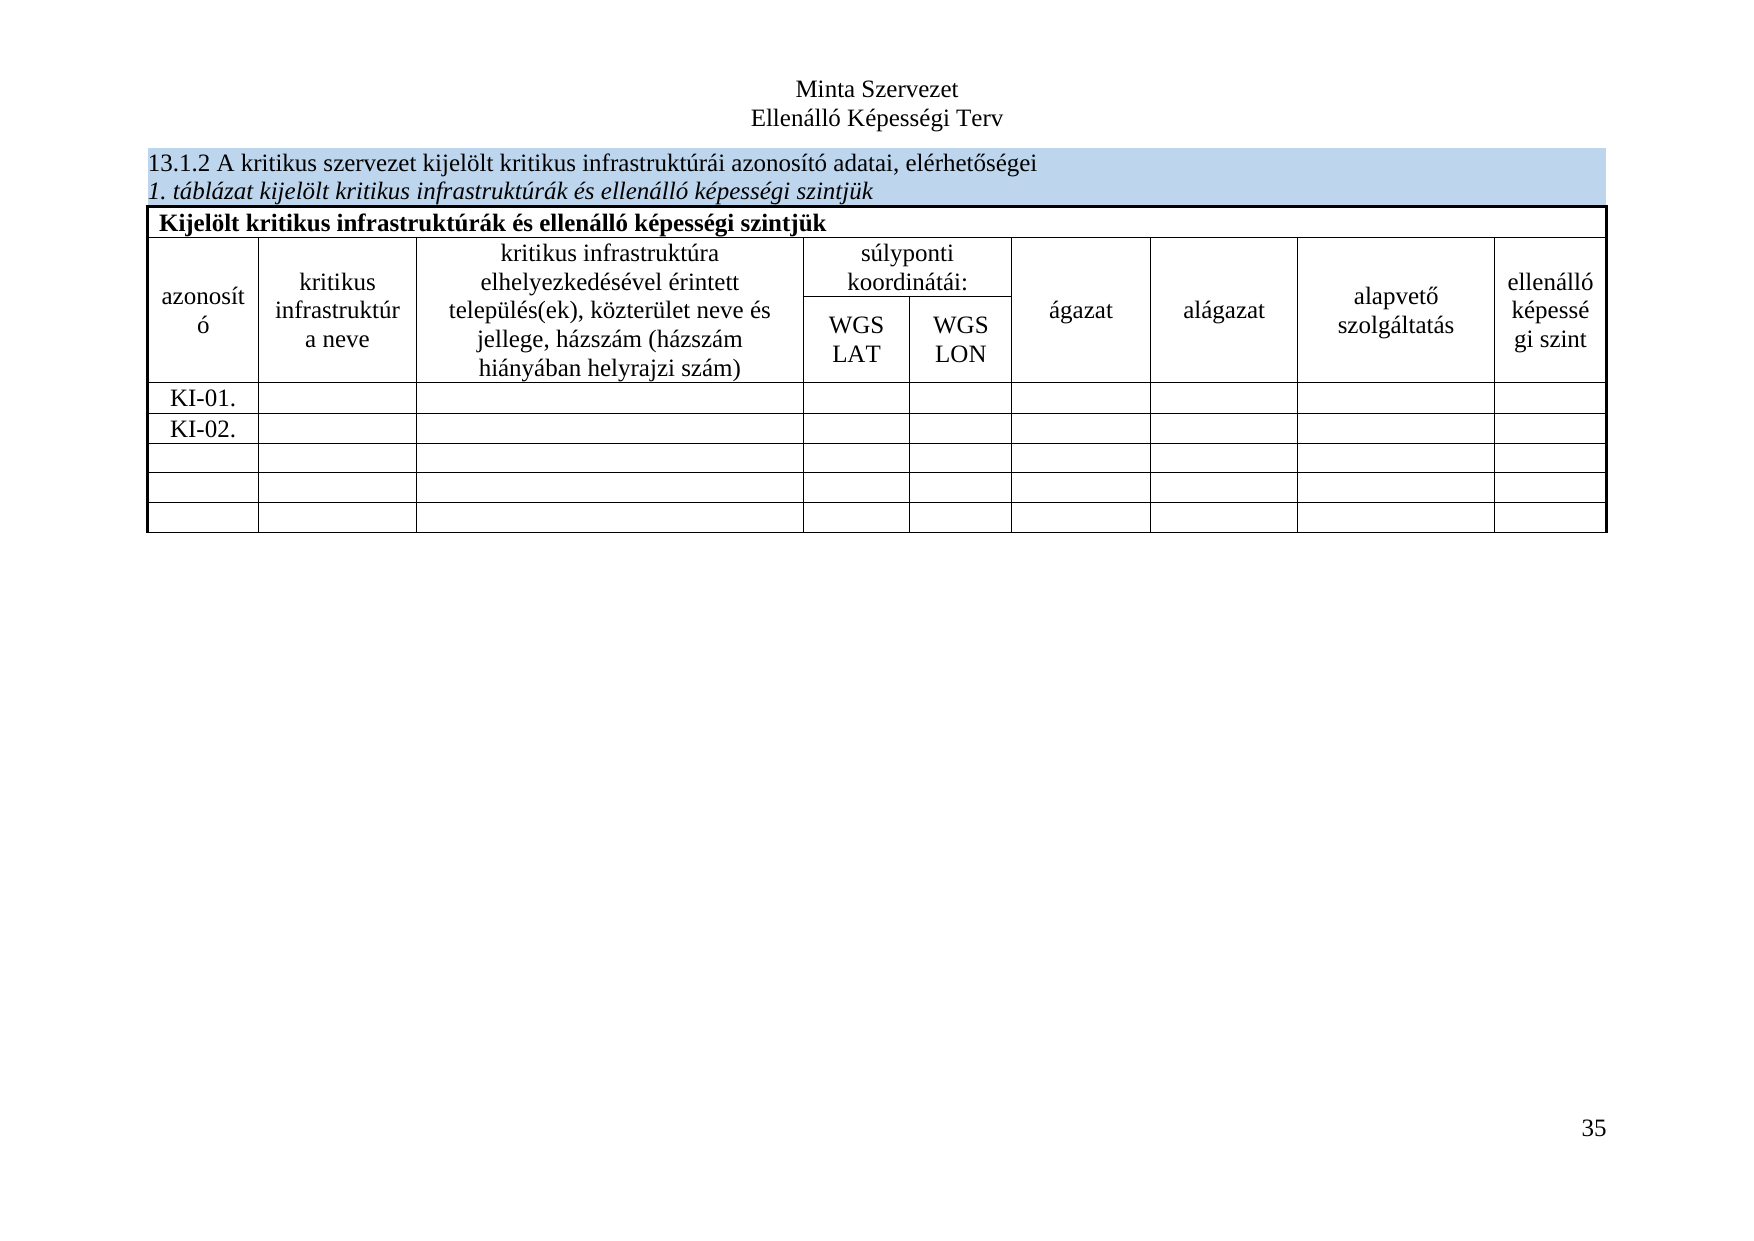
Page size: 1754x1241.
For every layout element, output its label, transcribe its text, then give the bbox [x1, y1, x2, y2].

table_cell [910, 503, 1011, 532]
table_cell [259, 473, 416, 502]
table_cell [1012, 444, 1150, 472]
table_cell [1151, 473, 1297, 502]
table_cell [149, 473, 258, 502]
text 1. táblázat kijelölt kritikus infrastruktúrák és ellenálló képességi szintjük [148, 176, 1606, 205]
table_cell [804, 503, 909, 532]
table_cell [1012, 414, 1150, 442]
table_cell [149, 503, 258, 532]
table_cell [1495, 503, 1605, 532]
table_cell ágazat [1012, 238, 1150, 382]
table_cell alágazat [1151, 238, 1297, 382]
table_cell [804, 444, 909, 472]
table_cell azonosító [149, 238, 258, 382]
table_cell WGS LON [910, 297, 1011, 382]
table_cell [804, 414, 909, 442]
table_cell [417, 444, 803, 472]
table_cell [1151, 444, 1297, 472]
table_cell ellenálló képességi szint [1495, 238, 1605, 382]
table_cell [1298, 414, 1494, 442]
text 13.1.2 A kritikus szervezet kijelölt kritikus infrastruktúrái azonosító adatai, elérhetőségei [148, 148, 1606, 176]
table_cell kritikus infrastruktúra neve [259, 238, 416, 382]
table_cell [1298, 444, 1494, 472]
table_cell [1298, 503, 1494, 532]
table_cell [1495, 414, 1605, 442]
table_cell súlyponti koordinátái: [804, 238, 1011, 296]
table_cell [259, 503, 416, 532]
table_cell [417, 414, 803, 442]
table_cell KI-02. [149, 414, 258, 442]
table_cell [910, 383, 1011, 413]
table_cell kritikus infrastruktúra elhelyezkedésével érintett település(ek), közterület neve és jellege, házszám (házszám hiányában helyrajzi szám) [417, 238, 803, 382]
table_cell [149, 444, 258, 472]
table_cell [1495, 383, 1605, 413]
table_cell [1012, 473, 1150, 502]
table_cell [804, 383, 909, 413]
table_cell [1495, 473, 1605, 502]
table_cell [910, 414, 1011, 442]
table_cell [259, 414, 416, 442]
table_cell [1298, 383, 1494, 413]
table_cell [1151, 383, 1297, 413]
table_cell [910, 444, 1011, 472]
table_cell [259, 444, 416, 472]
table_cell [1151, 414, 1297, 442]
table_cell [1151, 503, 1297, 532]
table_cell [259, 383, 416, 413]
table_cell WGS LAT [804, 297, 909, 382]
table_cell [804, 473, 909, 502]
table_cell [1298, 473, 1494, 502]
table_cell [417, 383, 803, 413]
table_cell [910, 473, 1011, 502]
table_cell [1012, 503, 1150, 532]
table_header Kijelölt kritikus infrastruktúrák és ellenálló képességi szintjük [149, 208, 1605, 237]
table_cell [1012, 383, 1150, 413]
table_cell alapvető szolgáltatás [1298, 238, 1494, 382]
table_cell [417, 503, 803, 532]
table_cell [417, 473, 803, 502]
table_cell [1495, 444, 1605, 472]
table_cell KI-01. [149, 383, 258, 413]
